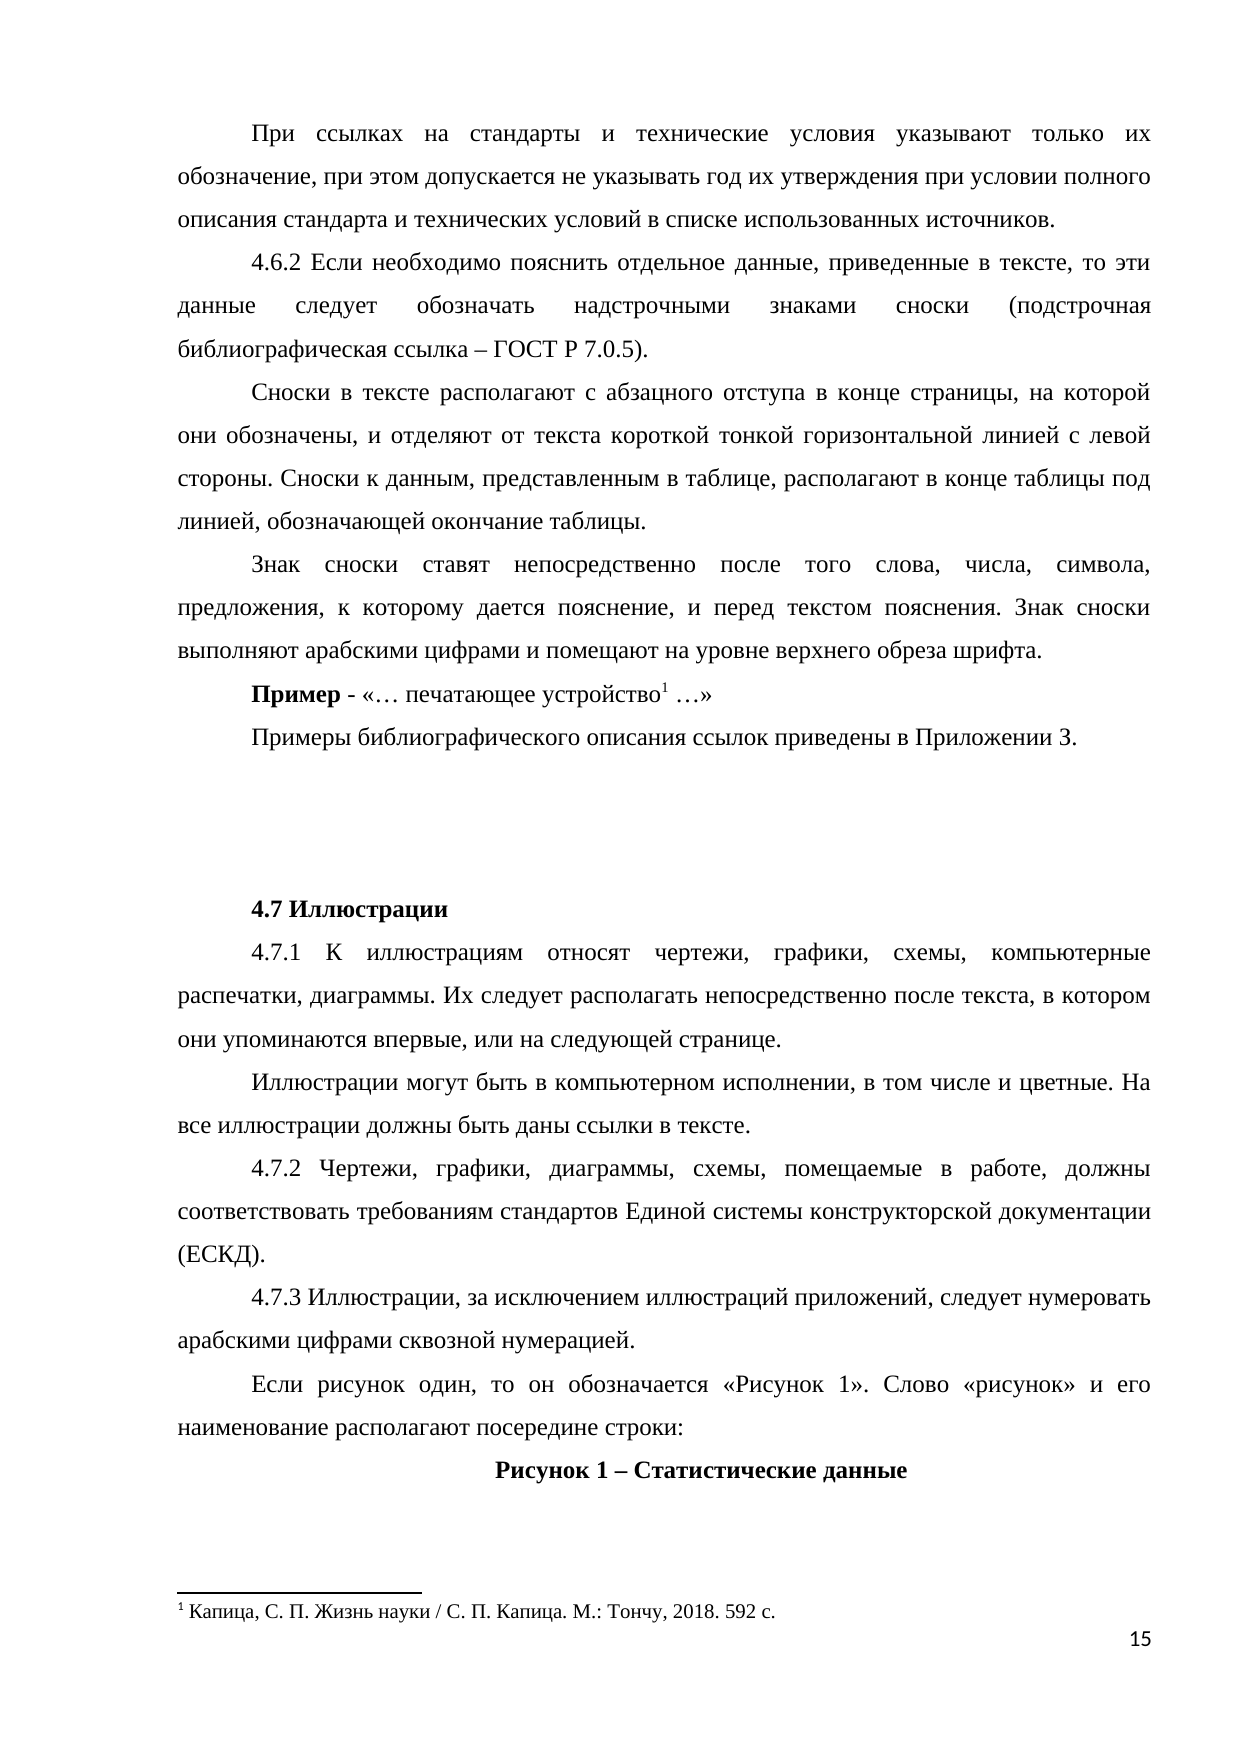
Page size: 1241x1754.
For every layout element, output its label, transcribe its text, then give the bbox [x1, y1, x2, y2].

text Иллюстрации могут быть в компьютерном исполнении, в том числе и цветные. На все иллюстрации должны быть даны ссылки в тексте. [177, 1067, 1152, 1139]
text Примеры библиографического описания ссылок приведены в Приложении З. [177, 722, 1152, 751]
text Знак сноски ставят непосредственно после того слова, числа, символа, предложения, к которому дается пояснение, и перед текстом пояснения. Знак сноски выполняют арабскими цифрами и помещают на уровне верхнего обреза шрифта. [177, 549, 1152, 664]
text Рисунок 1 – Статистические данные [177, 1455, 1152, 1484]
text 4.7.1 К иллюстрациям относят чертежи, графики, схемы, компьютерные распечатки, диаграммы. Их следует располагать непосредственно после текста, в котором они упоминаются впервые, или на следующей странице. [177, 937, 1152, 1052]
text При ссылках на стандарты и технические условия указывают только их обозначение, при этом допускается не указывать год их утверждения при условии полного описания стандарта и технических условий в списке использованных источников. [177, 118, 1152, 233]
text Если рисунок один, то он обозначается «Рисунок 1». Слово «рисунок» и его наименование располагают посередине строки: [177, 1369, 1152, 1441]
text 4.6.2 Если необходимо пояснить отдельное данные, приведенные в тексте, то эти данные следует обозначать надстрочными знаками сноски (подстрочная библиографическая ссылка – ГОСТ Р 7.0.5). [177, 247, 1152, 362]
text 4.7.2 Чертежи, графики, диаграммы, схемы, помещаемые в работе, должны соответствовать требованиям стандартов Единой системы конструкторской документации (ЕСКД). [177, 1153, 1152, 1268]
text 4.7.3 Иллюстрации, за исключением иллюстраций приложений, следует нумеровать арабскими цифрами сквозной нумерацией. [177, 1282, 1152, 1354]
text Пример - «… печатающее устройство …» [177, 679, 1152, 707]
text Сноски в тексте располагают с абзацного отступа в конце страницы, на которой они обозначены, и отделяют от текста короткой тонкой горизонтальной линией с левой стороны. Сноски к данным, представленным в таблице, располагают в конце таблицы под линией, обозначающей окончание таблицы. [177, 377, 1152, 535]
text 4.7 Иллюстрации [177, 894, 1152, 923]
